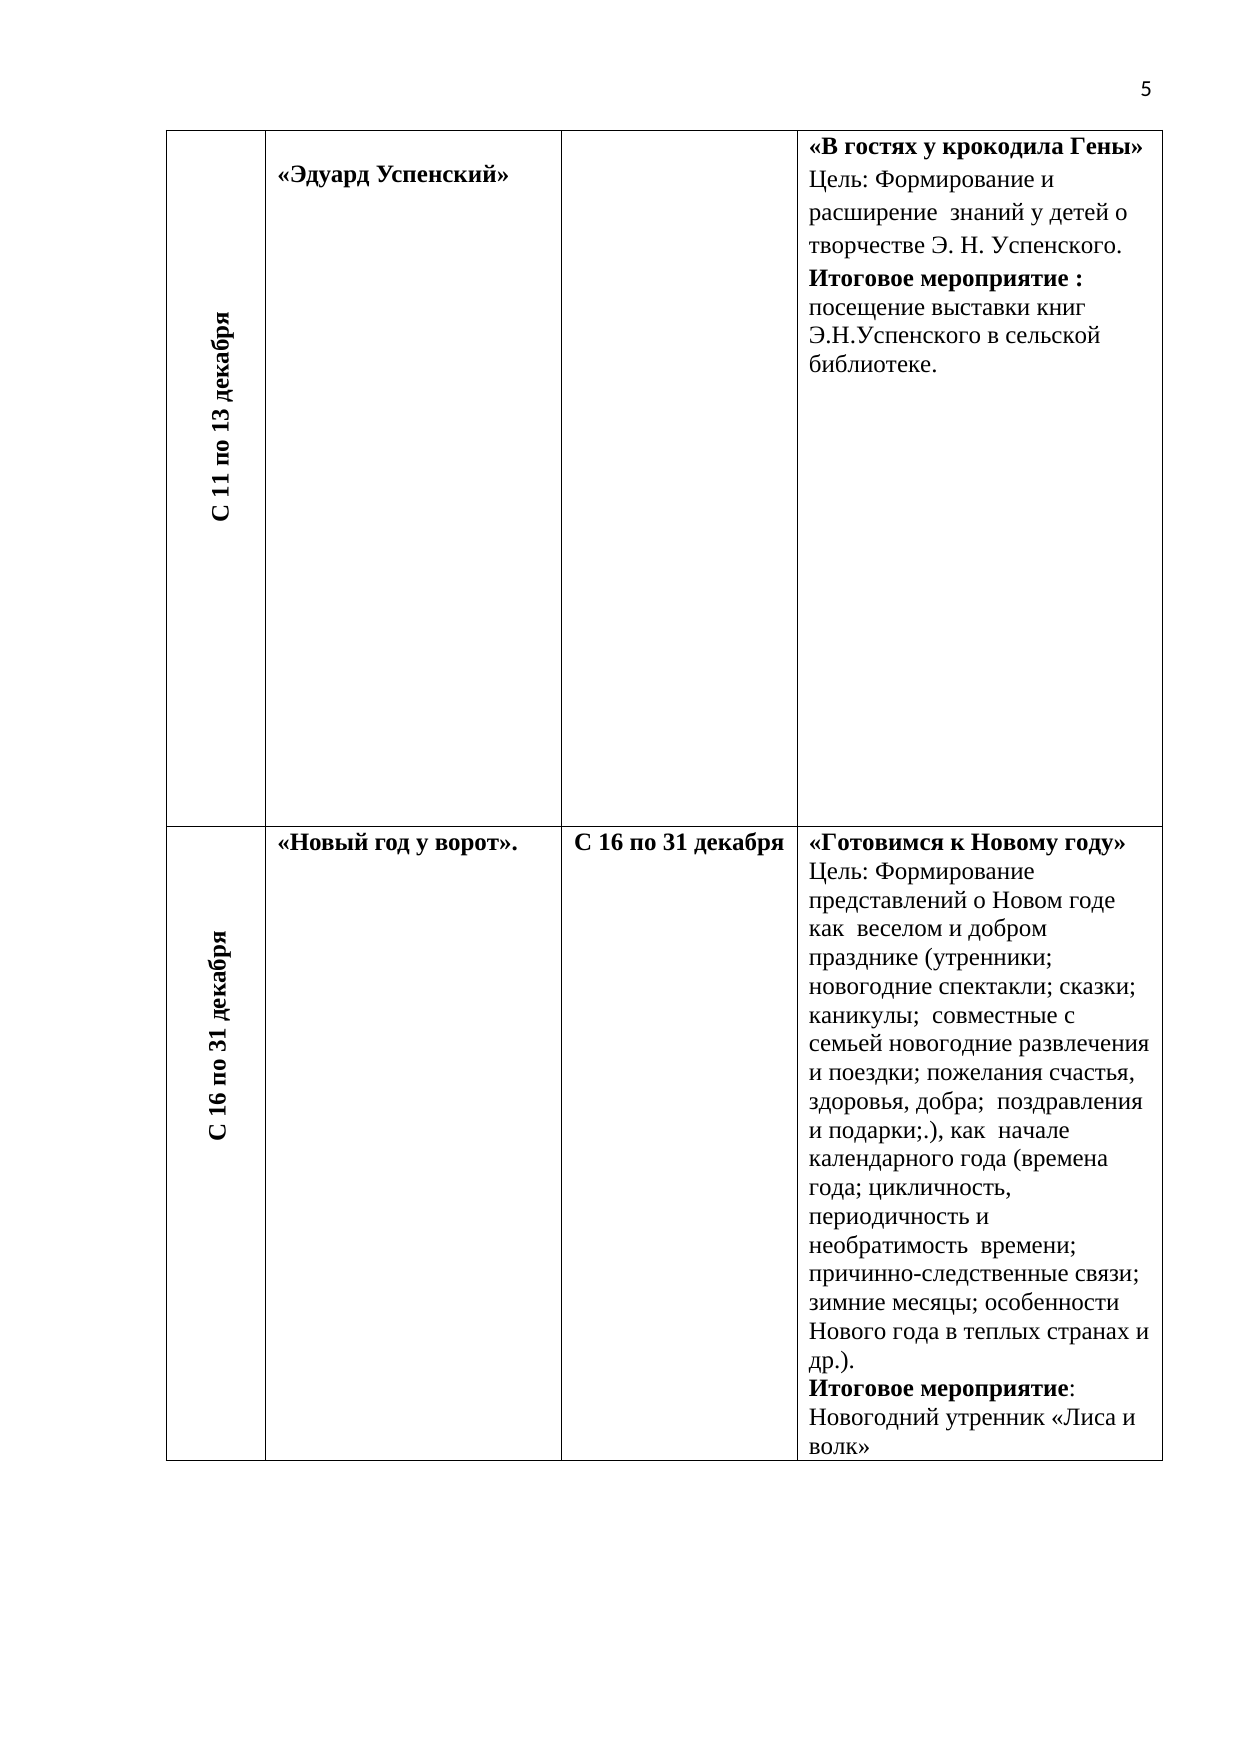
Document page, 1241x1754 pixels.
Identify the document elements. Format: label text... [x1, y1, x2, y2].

table_cell «В гостях у крокодила Гены» Цель: Формирование и расширение знаний у детей о творчестве Э. Н. Успенского. Итоговое мероприятие : посещение выставки книг Э.Н.Успенского в сельской библиотеке. [798, 131, 1162, 826]
table_cell С 16 по 31 декабря [562, 827, 797, 1460]
table_cell С 16 по 31 декабря [167, 827, 265, 1460]
table_cell С 11 по 13 декабря [167, 131, 265, 826]
table_cell «Новый год у ворот». [266, 827, 561, 1460]
table_cell «Эдуард Успенский» [266, 131, 561, 826]
table_cell «Готовимся к Новому году» Цель: Формирование представлений о Новом годе как веселом и добром празднике (утренники; новогодние спектакли; сказки; каникулы; совместные с семьей новогодние развлечения и поездки; пожелания счастья, здоровья, добра; поздравления и подарки;.), как начале календарного года (времена года; цикличность, периодичность и необратимость времени; причинно-следственные связи; зимние месяцы; особенности Нового года в теплых странах и др.). Итоговое мероприятие: Новогодний утренник «Лиса и волк» [798, 827, 1162, 1460]
table_cell [562, 131, 797, 826]
